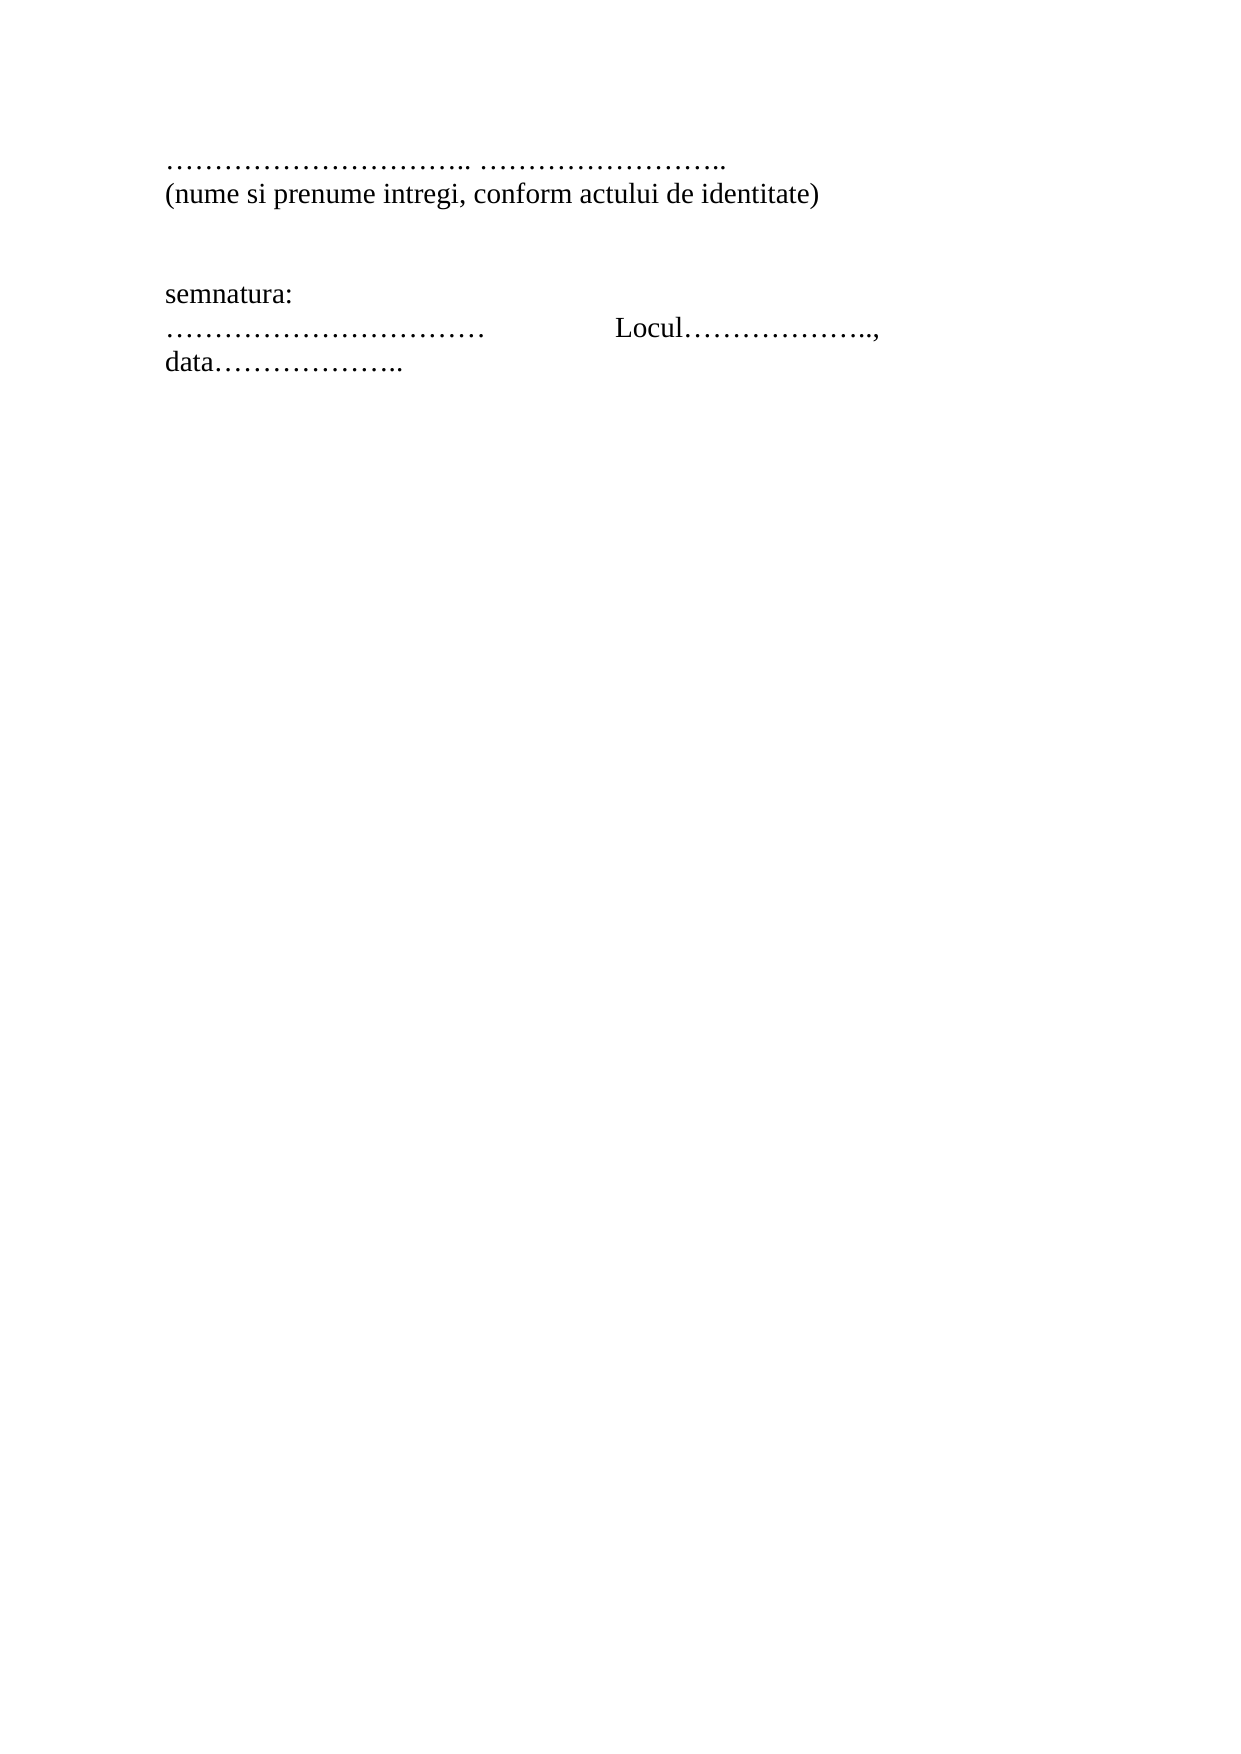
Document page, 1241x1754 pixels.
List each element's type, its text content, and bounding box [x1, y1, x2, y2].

text (nume si prenume intregi, conform actului de identitate) [165, 176, 1075, 209]
text semnatura: [165, 277, 1075, 310]
text …………………………… Locul……………….., data……………….. [165, 310, 1075, 377]
text ………………………….. …………………….. [165, 142, 1075, 176]
